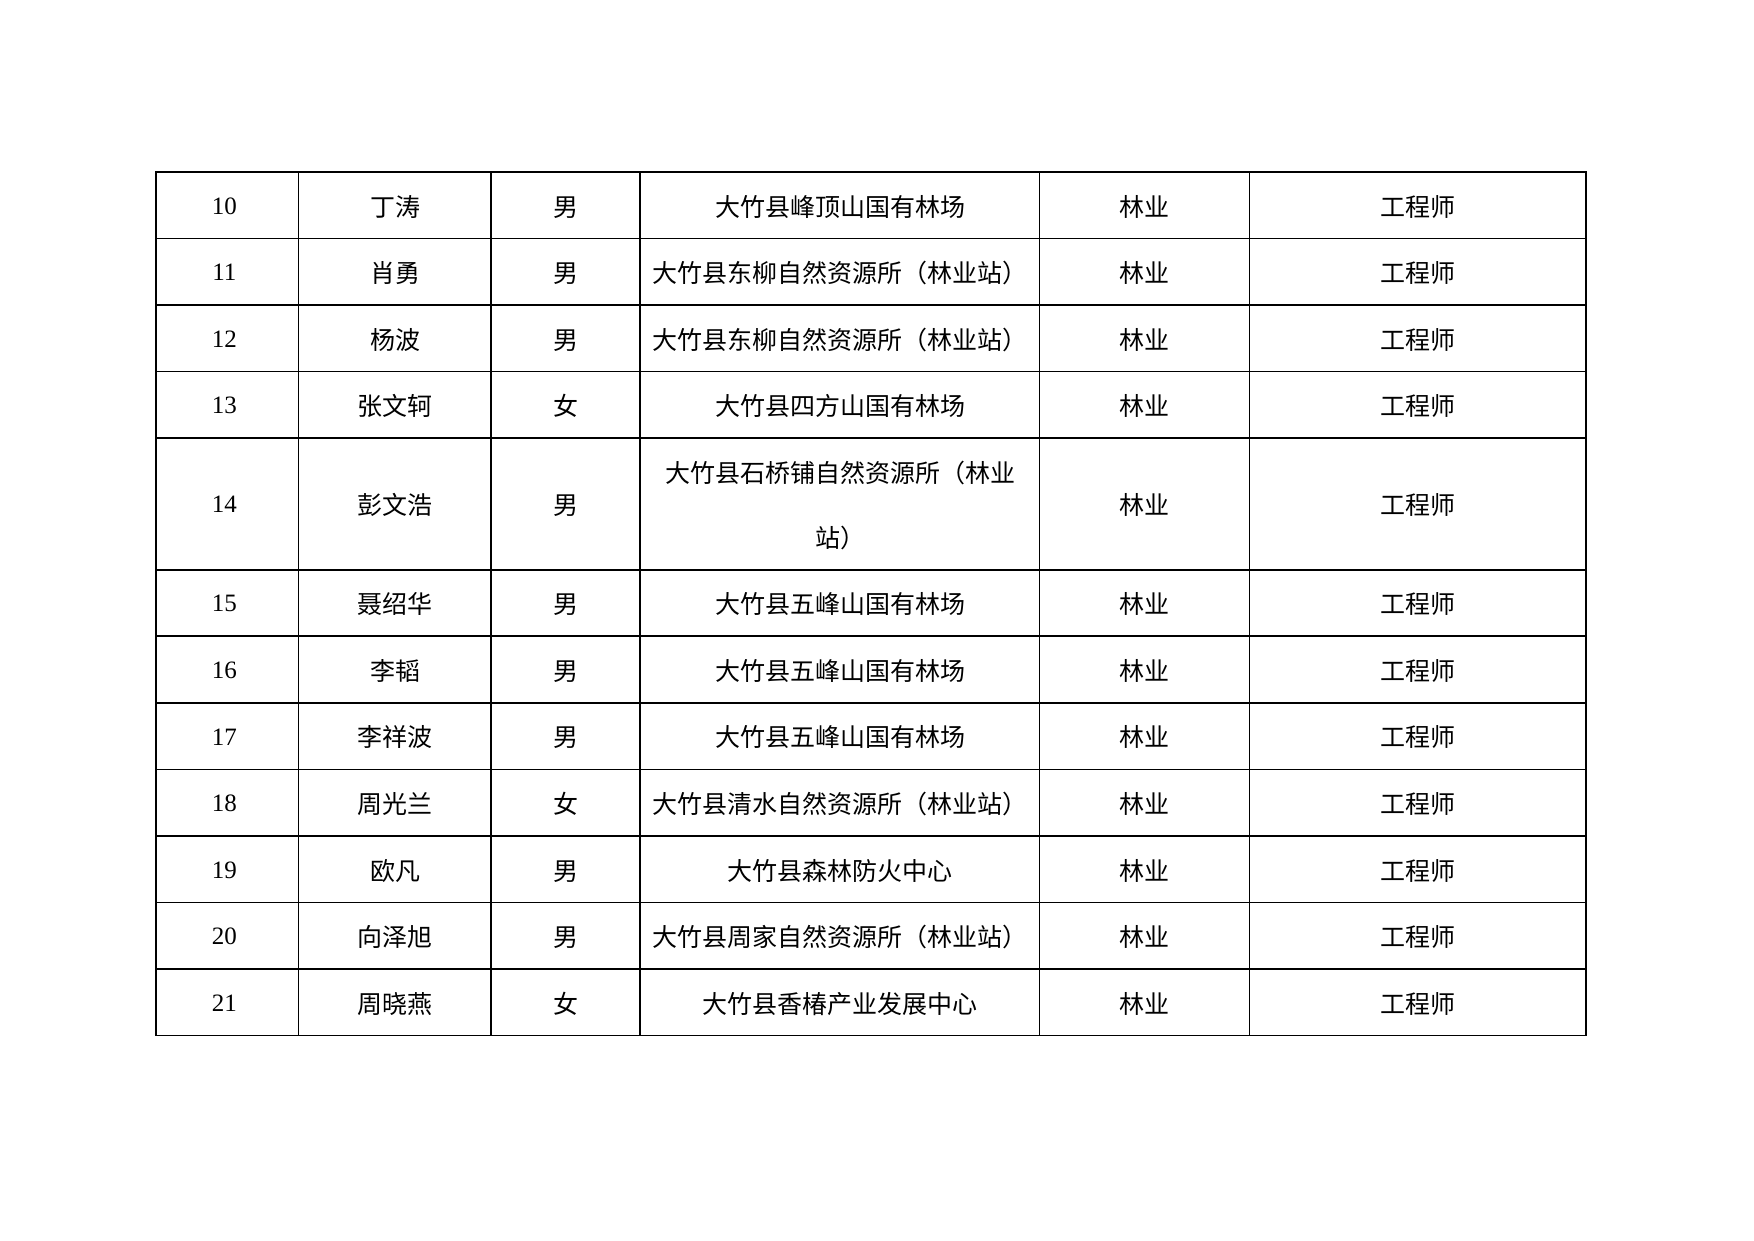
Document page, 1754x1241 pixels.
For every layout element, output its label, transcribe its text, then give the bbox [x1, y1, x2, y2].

table_cell 工程师 [1250, 637, 1585, 702]
table_cell 林业 [1040, 306, 1249, 371]
table_cell 工程师 [1250, 239, 1585, 304]
table_cell [157, 173, 298, 238]
table_cell [157, 770, 298, 835]
table_cell 林业 [1040, 704, 1249, 768]
table_cell 大竹县周家自然资源所（林业站） [641, 903, 1039, 968]
table_cell 男 [492, 837, 639, 902]
table_cell 彭文浩 [299, 439, 490, 569]
table_cell 工程师 [1250, 439, 1585, 569]
table_cell 林业 [1040, 372, 1249, 437]
table_cell 林业 [1040, 239, 1249, 304]
table_cell 男 [492, 239, 639, 304]
table_cell [157, 571, 298, 635]
table_cell 大竹县五峰山国有林场 [641, 704, 1039, 768]
table_cell 林业 [1040, 837, 1249, 902]
table_cell [157, 970, 298, 1035]
table_cell 男 [492, 637, 639, 702]
table_cell [157, 704, 298, 768]
table_cell 工程师 [1250, 372, 1585, 437]
table_cell 大竹县东柳自然资源所（林业站） [641, 239, 1039, 304]
table_cell 向泽旭 [299, 903, 490, 968]
table_cell [157, 306, 298, 371]
table_cell [157, 239, 298, 304]
table_cell 大竹县清水自然资源所（林业站） [641, 770, 1039, 835]
table_cell 欧凡 [299, 837, 490, 902]
table_cell 大竹县东柳自然资源所（林业站） [641, 306, 1039, 371]
table_cell 男 [492, 704, 639, 768]
table_cell 男 [492, 439, 639, 569]
table_cell 工程师 [1250, 306, 1585, 371]
table_cell [157, 439, 298, 569]
table_cell 大竹县森林防火中心 [641, 837, 1039, 902]
table_cell [157, 837, 298, 902]
table_cell 工程师 [1250, 970, 1585, 1035]
table_cell 女 [492, 970, 639, 1035]
table_cell 男 [492, 306, 639, 371]
table_cell 工程师 [1250, 704, 1585, 768]
table_cell 聂绍华 [299, 571, 490, 635]
table_cell 李祥波 [299, 704, 490, 768]
table_cell 大竹县石桥铺自然资源所（林业站） [641, 439, 1039, 569]
table_cell 大竹县峰顶山国有林场 [641, 173, 1039, 238]
table_cell 肖勇 [299, 239, 490, 304]
table_cell 女 [492, 372, 639, 437]
table_cell 工程师 [1250, 571, 1585, 635]
table_cell 工程师 [1250, 770, 1585, 835]
table_cell 丁涛 [299, 173, 490, 238]
table_cell 大竹县五峰山国有林场 [641, 571, 1039, 635]
table_cell 大竹县香椿产业发展中心 [641, 970, 1039, 1035]
table_cell 林业 [1040, 571, 1249, 635]
table_cell [157, 372, 298, 437]
table_cell 周光兰 [299, 770, 490, 835]
table_cell [157, 903, 298, 968]
table_cell 男 [492, 903, 639, 968]
table_cell 杨波 [299, 306, 490, 371]
table_cell 林业 [1040, 173, 1249, 238]
table_cell 林业 [1040, 970, 1249, 1035]
table_cell 男 [492, 571, 639, 635]
table_cell 工程师 [1250, 837, 1585, 902]
table_cell 大竹县五峰山国有林场 [641, 637, 1039, 702]
table_cell 工程师 [1250, 903, 1585, 968]
table_cell 林业 [1040, 770, 1249, 835]
table_cell 林业 [1040, 903, 1249, 968]
table_cell 工程师 [1250, 173, 1585, 238]
table_cell 周晓燕 [299, 970, 490, 1035]
table_cell 女 [492, 770, 639, 835]
table_cell 林业 [1040, 637, 1249, 702]
table_cell 李韬 [299, 637, 490, 702]
table_cell 张文轲 [299, 372, 490, 437]
table_cell 林业 [1040, 439, 1249, 569]
table_cell [157, 637, 298, 702]
table_cell 男 [492, 173, 639, 238]
table_cell 大竹县四方山国有林场 [641, 372, 1039, 437]
